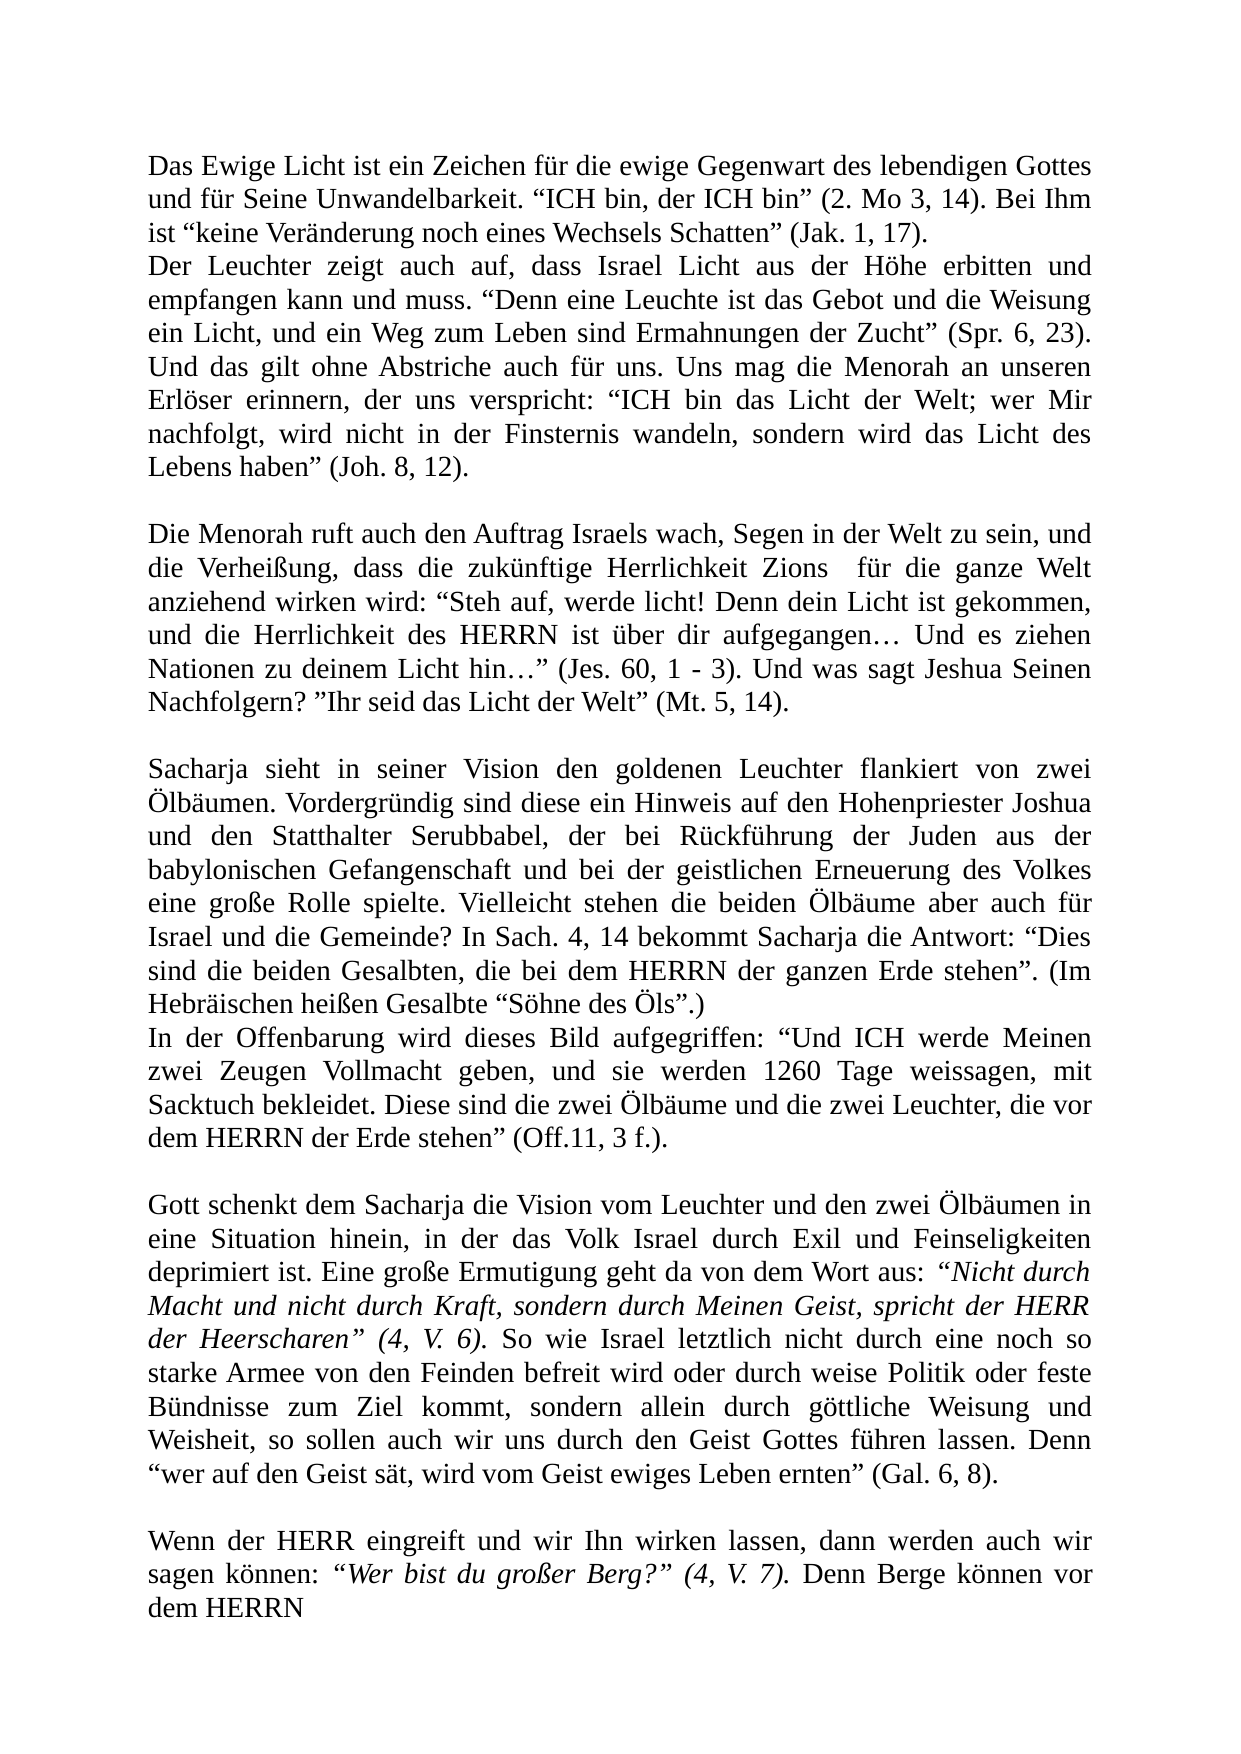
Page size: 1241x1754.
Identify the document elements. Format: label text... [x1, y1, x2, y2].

text Das Ewige Licht ist ein Zeichen für die ewige Gegenwart des lebendigen Gottes und für Seine Unwandelbarkeit. “ICH bin, der ICH bin” (2. Mo 3, 14). Bei Ihm ist “keine Veränderung noch eines Wechsels Schatten” (Jak. 1, 17). [148, 148, 1093, 248]
text Die Menorah ruft auch den Auftrag Israels wach, Segen in der Welt zu sein, und die Verheißung, dass die zukünftige Herrlichkeit Zions für die ganze Welt anziehend wirken wird: “Steh auf, werde licht! Denn dein Licht ist gekommen, und die Herrlichkeit des HERRN ist über dir aufgegangen… Und es ziehen Nationen zu deinem Licht hin…” (Jes. 60, 1 - 3). Und was sagt Jeshua Seinen Nachfolgern? ”Ihr seid das Licht der Welt” (Mt. 5, 14). [148, 517, 1093, 718]
text Sacharja sieht in seiner Vision den goldenen Leuchter flankiert von zwei Ölbäumen. Vordergründig sind diese ein Hinweis auf den Hohenpriester Joshua und den Statthalter Serubbabel, der bei Rückführung der Juden aus der babylonischen Gefangenschaft und bei der geistlichen Erneuerung des Volkes eine große Rolle spielte. Vielleicht stehen die beiden Ölbäume aber auch für Israel und die Gemeinde? In Sach. 4, 14 bekommt Sacharja die Antwort: “Dies sind die beiden Gesalbten, die bei dem HERRN der ganzen Erde stehen”. (Im Hebräischen heißen Gesalbte “Söhne des Öls”.) [148, 751, 1093, 1020]
text Wenn der HERR eingreift und wir Ihn wirken lassen, dann werden auch wir sagen können: “Wer bist du großer Berg?” (4, V. 7). Denn Berge können vor dem HERRN [148, 1523, 1093, 1623]
text Der Leuchter zeigt auch auf, dass Israel Licht aus der Höhe erbitten und empfangen kann und muss. “Denn eine Leuchte ist das Gebot und die Weisung ein Licht, und ein Weg zum Leben sind Ermahnungen der Zucht” (Spr. 6, 23). Und das gilt ohne Abstriche auch für uns. Uns mag die Menorah an unseren Erlöser erinnern, der uns verspricht: “ICH bin das Licht der Welt; wer Mir nachfolgt, wird nicht in der Finsternis wandeln, sondern wird das Licht des Lebens haben” (Joh. 8, 12). [148, 248, 1093, 483]
text Gott schenkt dem Sacharja die Vision vom Leuchter und den zwei Ölbäumen in eine Situation hinein, in der das Volk Israel durch Exil und Feinseligkeiten deprimiert ist. Eine große Ermutigung geht da von dem Wort aus: “Nicht durch Macht und nicht durch Kraft, sondern durch Meinen Geist, spricht der HERR der Heerscharen” (4, V. 6). So wie Israel letztlich nicht durch eine noch so starke Armee von den Feinden befreit wird oder durch weise Politik oder feste Bündnisse zum Ziel kommt, sondern allein durch göttliche Weisung und Weisheit, so sollen auch wir uns durch den Geist Gottes führen lassen. Denn “wer auf den Geist sät, wird vom Geist ewiges Leben ernten” (Gal. 6, 8). [148, 1187, 1093, 1489]
text In der Offenbarung wird dieses Bild aufgegriffen: “Und ICH werde Meinen zwei Zeugen Vollmacht geben, und sie werden 1260 Tage weissagen, mit Sacktuch bekleidet. Diese sind die zwei Ölbäume und die zwei Leuchter, die vor dem HERRN der Erde stehen” (Off.11, 3 f.). [148, 1020, 1093, 1154]
